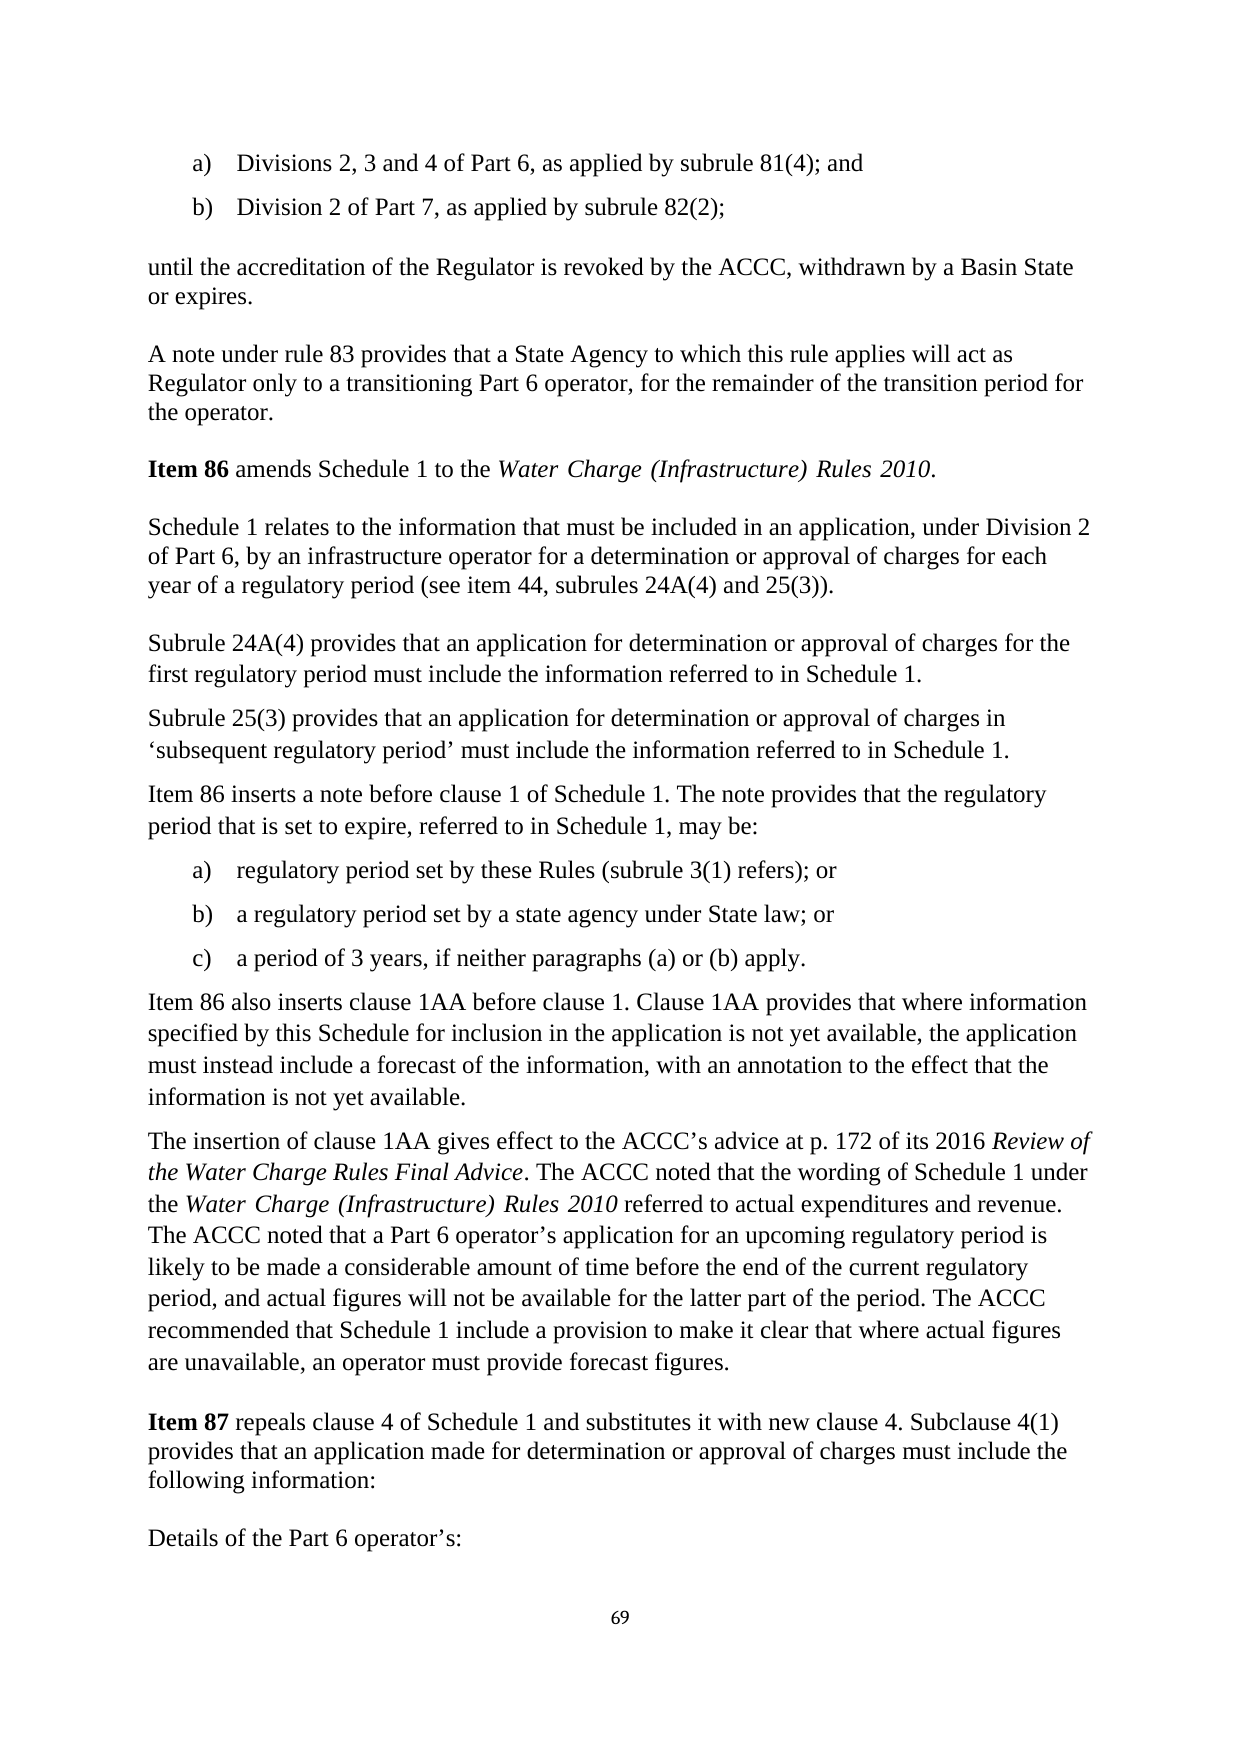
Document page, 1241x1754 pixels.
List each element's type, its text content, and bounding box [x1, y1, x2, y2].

list regulatory period set by these Rules (subrule 3(1) refers); or [192, 855, 1092, 883]
text The insertion of clause 1AA gives effect to the ACCC’s advice at p. 172 of its 2016 Review of the Water Charge Rules Final Advice. The ACCC noted that the wording of Schedule 1 under the Water Charge (Infrastructure) Rules 2010 referred to actual expenditures and revenue. The ACCC noted that a Part 6 operator’s application for an upcoming regulatory period is likely to be made a considerable amount of time before the end of the current regulatory period, and actual figures will not be available for the latter part of the period. The ACCC recommended that Schedule 1 include a provision to make it clear that where actual figures are unavailable, an operator must provide forecast figures. [148, 1126, 1092, 1375]
text Schedule 1 relates to the information that must be included in an application, under Division 2 of Part 6, by an infrastructure operator for a determination or approval of charges for each year of a regulatory period (see item 44, subrules 24A(4) and 25(3)). [148, 512, 1092, 599]
list Divisions 2, 3 and 4 of Part 6, as applied by subrule 81(4); and [192, 148, 1092, 176]
text Details of the Part 6 operator’s: [148, 1523, 1092, 1552]
text until the accreditation of the Regulator is revoked by the ACCC, withdrawn by a Basin State or expires. [148, 252, 1092, 310]
text Item 86 inserts a note before clause 1 of Schedule 1. The note provides that the regulatory period that is set to expire, referred to in Schedule 1, may be: [148, 779, 1092, 839]
list Division 2 of Part 7, as applied by subrule 82(2); [192, 192, 1092, 221]
text A note under rule 83 provides that a State Agency to which this rule applies will act as Regulator only to a transitioning Part 6 operator, for the remainder of the transition period for the operator. [148, 339, 1092, 425]
text Subrule 24A(4) provides that an application for determination or approval of charges for the first regulatory period must include the information referred to in Schedule 1. [148, 628, 1092, 688]
list a regulatory period set by a state agency under State law; or [192, 899, 1092, 928]
text Item 86 amends Schedule 1 to the Water Charge (Infrastructure) Rules 2010. [148, 454, 1092, 483]
text Subrule 25(3) provides that an application for determination or approval of charges in ‘subsequent regulatory period’ must include the information referred to in Schedule 1. [148, 703, 1092, 764]
text Item 87 repeals clause 4 of Schedule 1 and substitutes it with new clause 4. Subclause 4(1) provides that an application made for determination or approval of charges must include the following information: [148, 1407, 1092, 1494]
text Item 86 also inserts clause 1AA before clause 1. Clause 1AA provides that where information specified by this Schedule for inclusion in the application is not yet available, the application must instead include a forecast of the information, with an annotation to the effect that the information is not yet available. [148, 987, 1092, 1110]
list a period of 3 years, if neither paragraphs (a) or (b) apply. [192, 943, 1092, 972]
